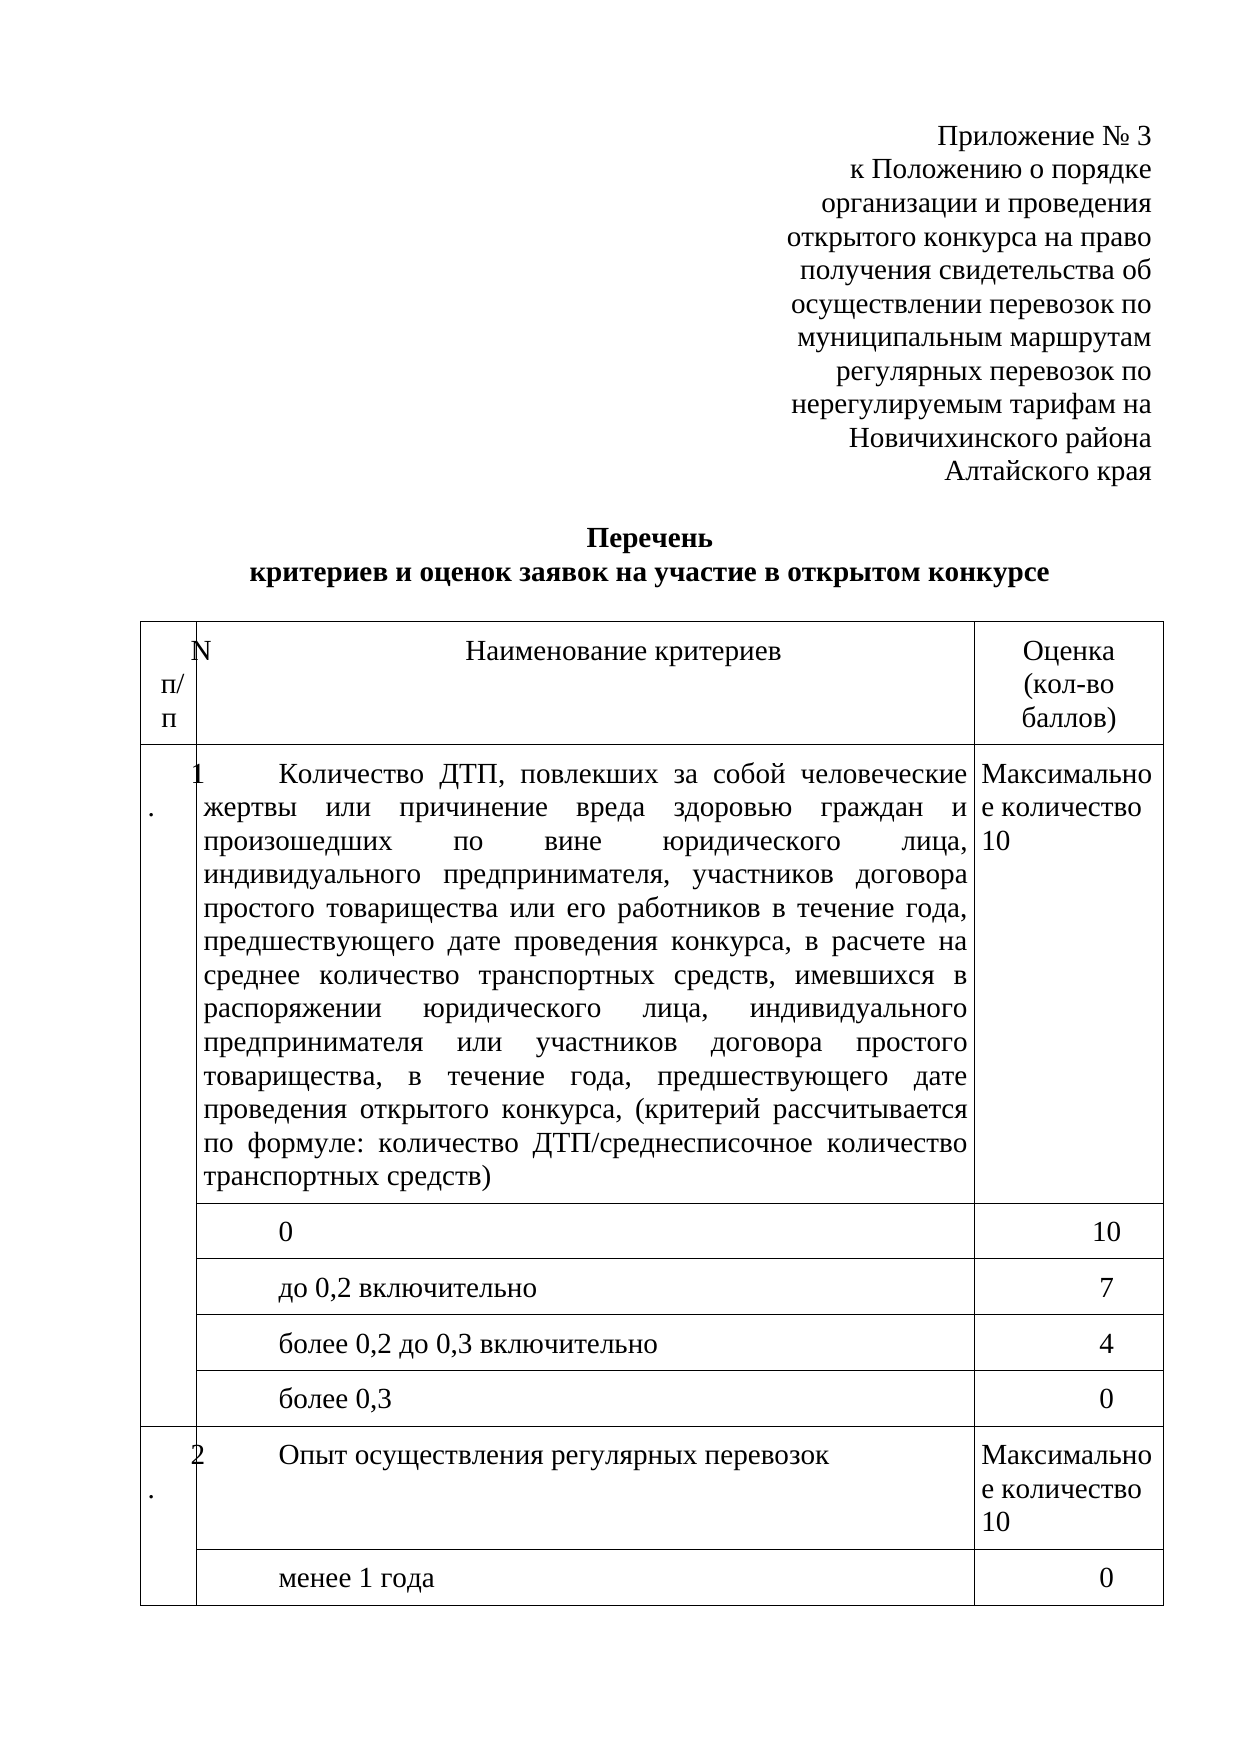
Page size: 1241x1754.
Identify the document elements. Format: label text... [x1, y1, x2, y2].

text Новичихинского района Алтайского края [148, 420, 1152, 487]
text нерегулируемым тарифам на [148, 386, 1152, 420]
text осуществлении перевозок по [148, 286, 1152, 319]
text Приложение № 3 [148, 118, 1152, 152]
table_cell 1. [141, 745, 196, 1426]
table_cell 0 [975, 1371, 1163, 1426]
table_cell Максимальное количество 10 [975, 745, 1163, 1202]
table_cell менее 1 года [197, 1550, 974, 1604]
table_header N п/п [141, 622, 196, 744]
table_header Наименование критериев [197, 622, 974, 744]
text получения свидетельства об [148, 252, 1152, 286]
text муниципальным маршрутам [148, 319, 1152, 353]
table_cell более 0,3 [197, 1371, 974, 1426]
text к Положению о порядке [148, 152, 1152, 185]
table_cell Количество ДТП, повлекших за собой человеческие жертвы или причинение вреда здоровью граждан и произошедших по вине юридического лица, индивидуального предпринимателя, участников договора простого товарищества или его работников в течение года, предшествующего дате проведения конкурса, в расчете на среднее количество транспортных средств, имевшихся в распоряжении юридического лица, индивидуального предпринимателя или участников договора простого товарищества, в течение года, предшествующего дате проведения открытого конкурса, (критерий рассчитывается по формуле: количество ДТП/среднесписочное количество транспортных средств) [197, 745, 974, 1202]
table_cell более 0,2 до 0,3 включительно [197, 1315, 974, 1370]
table_cell 0 [975, 1550, 1163, 1604]
table_cell до 0,2 включительно [197, 1259, 974, 1314]
text организации и проведения [148, 185, 1152, 219]
table_cell Опыт осуществления регулярных перевозок [197, 1427, 974, 1549]
table_cell 4 [975, 1315, 1163, 1370]
table_header Оценка (кол-во баллов) [975, 622, 1163, 744]
table_cell 0 [197, 1204, 974, 1258]
table_cell 7 [975, 1259, 1163, 1314]
table_cell Максимальное количество 10 [975, 1427, 1163, 1549]
text открытого конкурса на право [148, 219, 1152, 252]
title критериев и оценок заявок на участие в открытом конкурсе [148, 554, 1152, 588]
table_cell 2. [141, 1427, 196, 1604]
title Перечень [148, 521, 1152, 554]
text регулярных перевозок по [148, 353, 1152, 386]
table_cell 10 [975, 1204, 1163, 1258]
